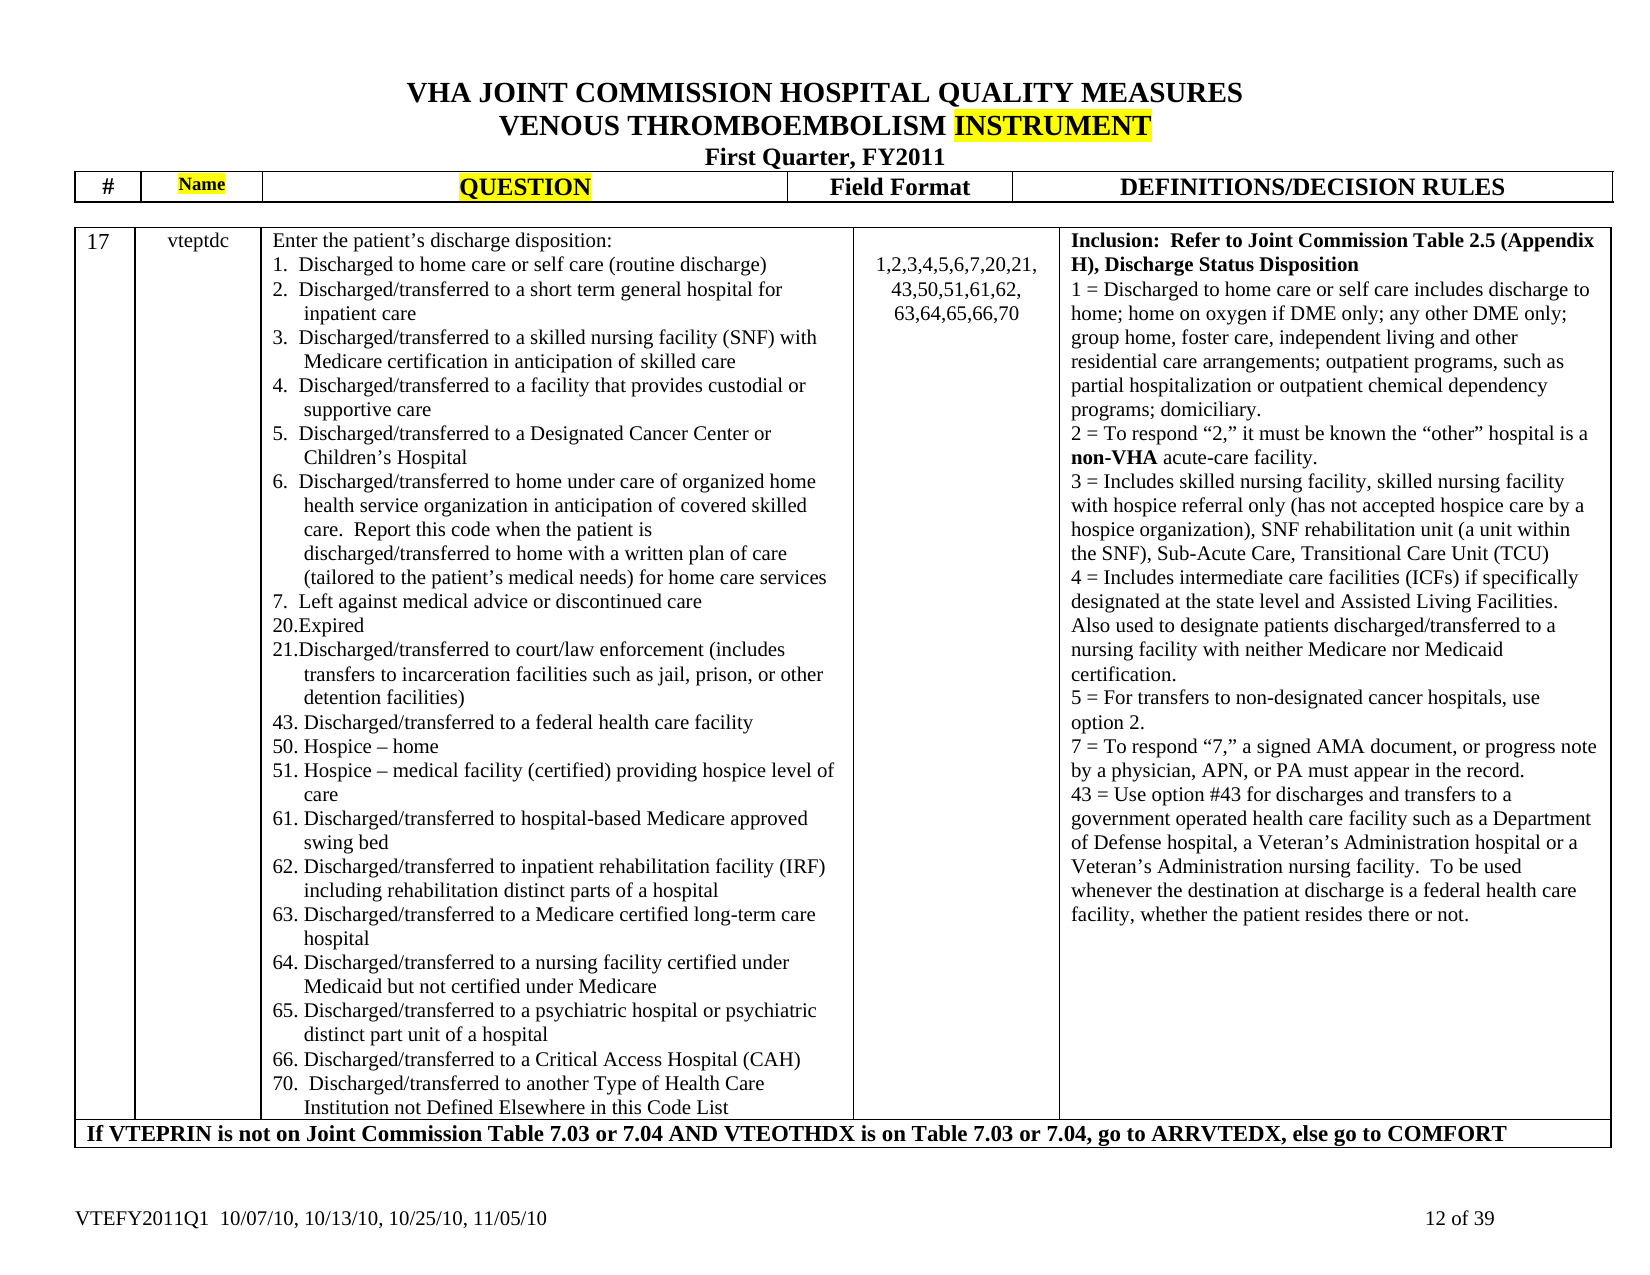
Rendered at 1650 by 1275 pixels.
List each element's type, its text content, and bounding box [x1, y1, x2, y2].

table_header Inclusion: Refer to Joint Commission Table 2.5 (Appendix H), Discharge Status Disposition 1 = Discharged to home care or self care includes discharge to home; home on oxygen if DME only; any other DME only; group home, foster care, independent living and other residential care arrangements; outpatient programs, such as partial hospitalization or outpatient chemical dependency programs; domiciliary. 2 = To respond “2,” it must be known the “other” hospital is a non-VHA acute-care facility. 3 = Includes skilled nursing facility, skilled nursing facility with hospice referral only (has not accepted hospice care by a hospice organization), SNF rehabilitation unit (a unit within the SNF), Sub-Acute Care, Transitional Care Unit (TCU) 4 = Includes intermediate care facilities (ICFs) if specifically designated at the state level and Assisted Living Facilities. Also used to designate patients discharged/transferred to a nursing facility with neither Medicare nor Medicaid certification. 5 = For transfers to non-designated cancer hospitals, use option 2. 7 = To respond “7,” a signed AMA document, or progress note by a physician, APN, or PA must appear in the record. 43 = Use option #43 for discharges and transfers to a government operated health care facility such as a Department of Defense hospital, a Veteran’s Administration hospital or a Veteran’s Administration nursing facility. To be used whenever the destination at discharge is a federal health care facility, whether the patient resides there or not. [1060, 228, 1610, 1119]
table_cell If VTEPRIN is not on Joint Commission Table 7.03 or 7.04 AND VTEOTHDX is on Table 7.03 or 7.04, go to ARRVTEDX, else go to COMFORT [76, 1120, 1610, 1147]
table_header Enter the patient’s discharge disposition: 1. Discharged to home care or self care (routine discharge) 2. Discharged/transferred to a short term general hospital for inpatient care 3. Discharged/transferred to a skilled nursing facility (SNF) with Medicare certification in anticipation of skilled care 4. Discharged/transferred to a facility that provides custodial or supportive care 5. Discharged/transferred to a or Children’s Hospital 6. Discharged/transferred to home under care of organized home health service organization in anticipation of covered skilled care. Report this code when the patient is discharged/transferred to home with a written plan of care (tailored to the patient’s medical needs) for home care services 7. Left against medical advice or discontinued care 20.Expired 21.Discharged/transferred to court/law enforcement (includes transfers to incarceration facilities such as jail, prison, or other detention facilities) 43. Discharged/transferred to a federal health care facility 50. Hospice – home 51. Hospice – medical facility (certified) providing hospice level of care 61. Discharged/transferred to hospital-based Medicare approved swing bed 62. Discharged/transferred to inpatient rehabilitation facility (IRF) including rehabilitation distinct parts of a hospital 63. Discharged/transferred to a Medicare certified long-term care hospital 64. Discharged/transferred to a nursing facility certified under Medicaid but not certified under Medicare 65. Discharged/transferred to a psychiatric hospital or psychiatric distinct part unit of a hospital 66. Discharged/transferred to a Critical Access Hospital (CAH) 70. Discharged/transferred to another Type of Health Care Institution not Defined Elsewhere in this Code List [262, 228, 853, 1119]
table_header 1,2,3,4,5,6,7,20,21, 43,50,51,61,62, 63,64,65,66,70 [854, 228, 1059, 1119]
table_header vteptdc [136, 228, 260, 1119]
table_header 17 [76, 228, 134, 1119]
